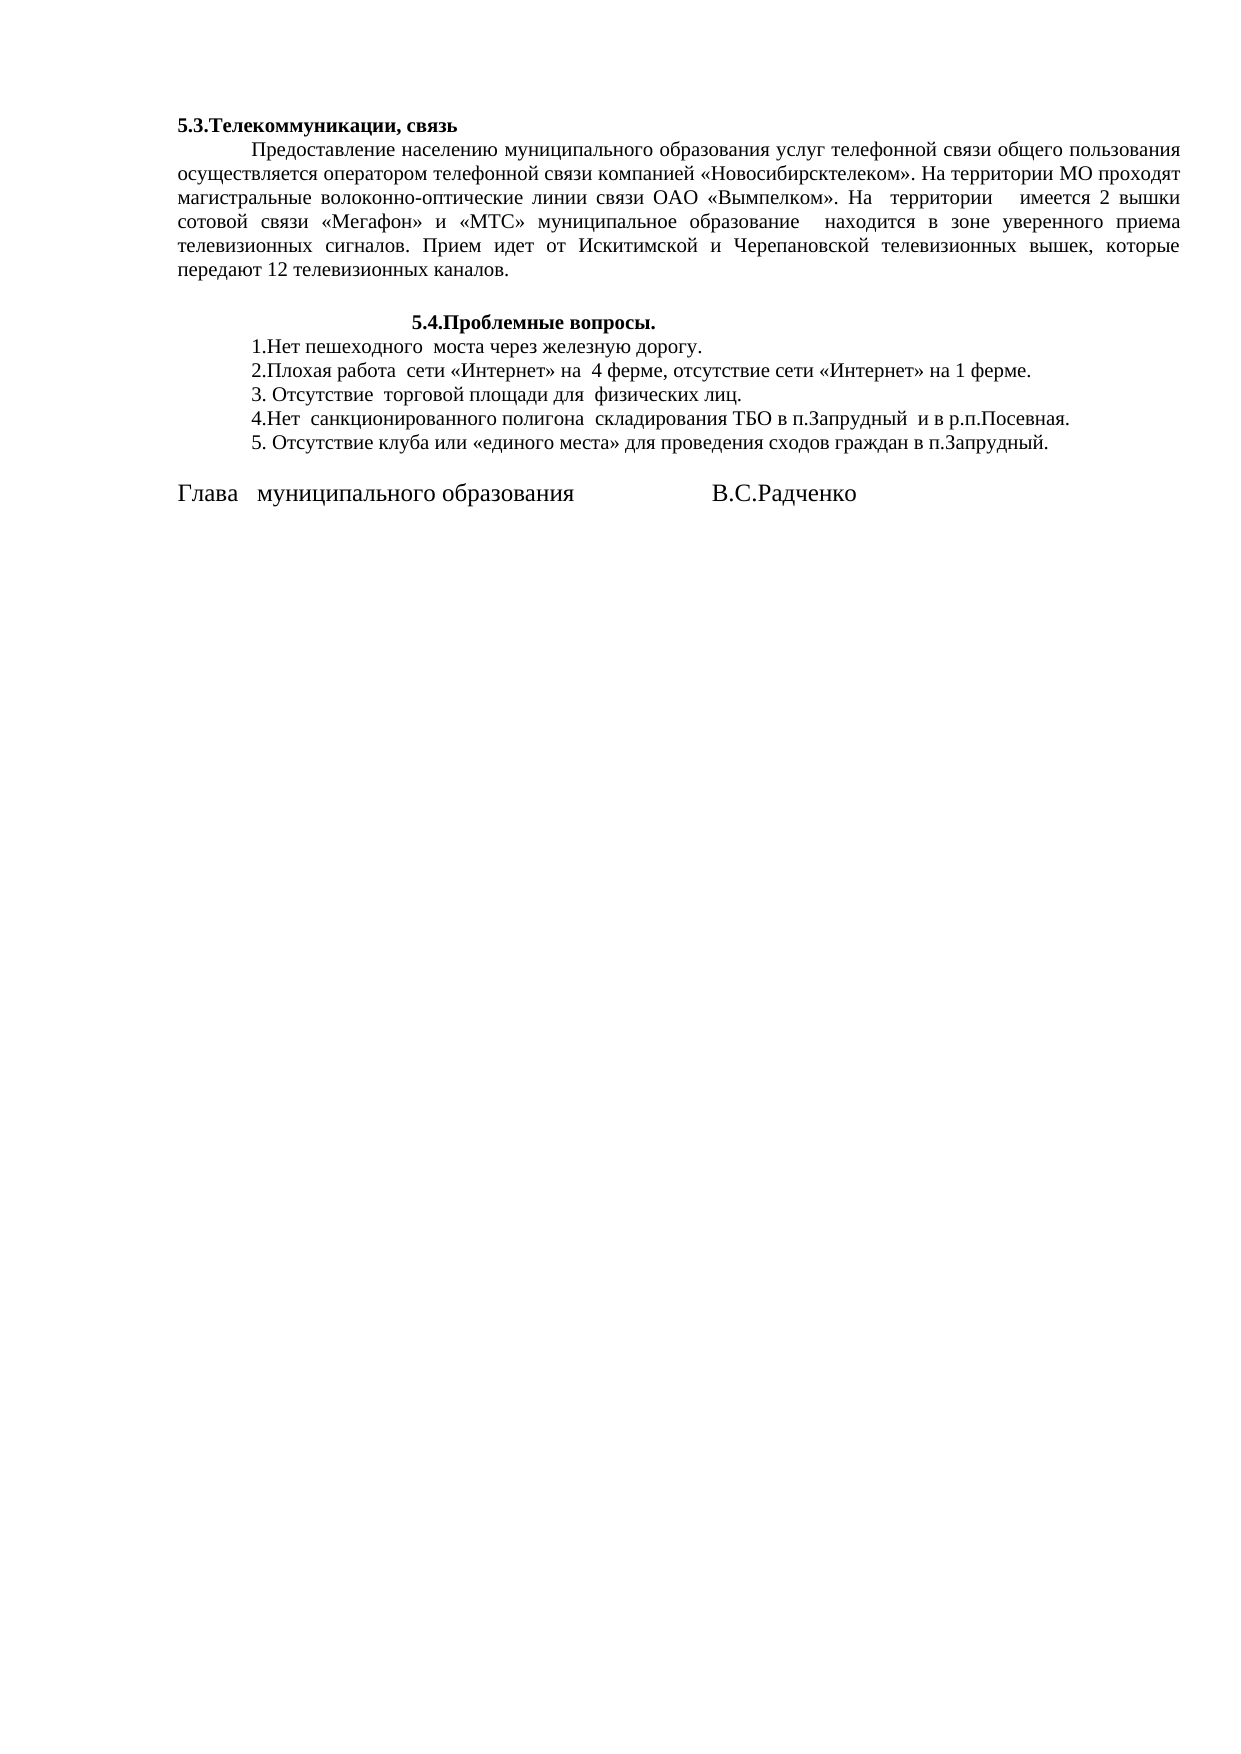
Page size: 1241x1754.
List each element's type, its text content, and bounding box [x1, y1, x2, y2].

text Глава муниципального образования В.С.Радченко [177, 478, 1181, 507]
text 4.Нет санкционированного полигона складирования ТБО в п.Запрудный и в р.п.Посевная. [177, 406, 1181, 430]
text Предоставление населению муниципального образования услуг телефонной связи общего пользования осуществляется оператором телефонной связи компанией «Новосибирсктелеком». На территории МО проходят магистральные волоконно-оптические линии связи ОАО «Вымпелком». На территории имеется 2 вышки сотовой связи «Мегафон» и «МТС» муниципальное образование находится в зоне уверенного приема телевизионных сигналов. Прием идет от Искитимской и Черепановской телевизионных вышек, которые передают 12 телевизионных каналов. [177, 137, 1181, 281]
text 5. Отсутствие клуба или «единого места» для проведения сходов граждан в п.Запрудный. [177, 430, 1181, 454]
text 3. Отсутствие торговой площади для физических лиц. [177, 382, 1181, 406]
text 2.Плохая работа сети «Интернет» на 4 ферме, отсутствие сети «Интернет» на 1 ферме. [177, 358, 1181, 382]
text 5.4.Проблемные вопросы. [177, 310, 1181, 334]
text 1.Нет пешеходного моста через железную дорогу. [177, 334, 1181, 358]
text 5.3.Телекоммуникации, связь [177, 113, 1181, 137]
